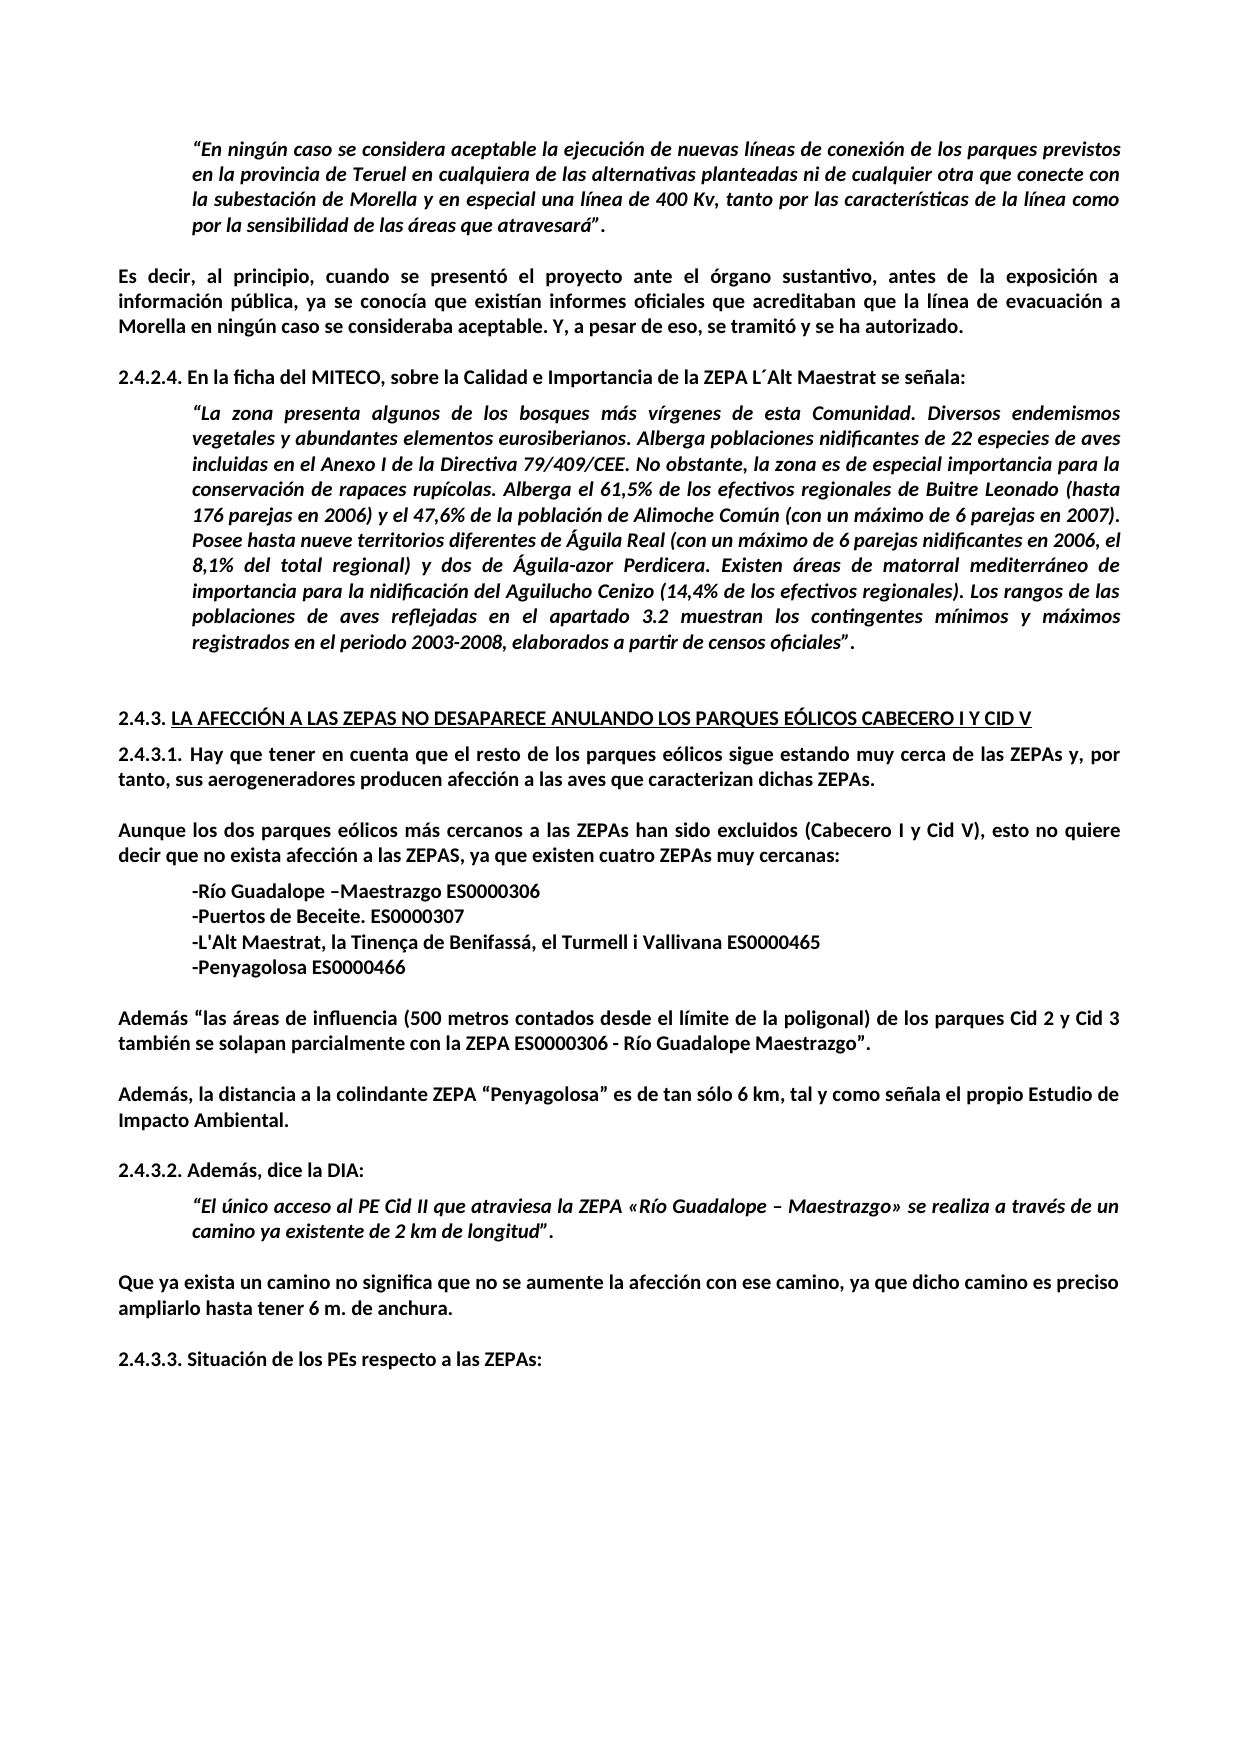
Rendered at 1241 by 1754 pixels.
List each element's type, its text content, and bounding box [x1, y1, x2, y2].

text 2.4.3. LA AFECCIÓN A LAS ZEPAS NO DESAPARECE ANULANDO LOS PARQUES EÓLICOS CABECERO I Y CID V [118, 705, 1122, 731]
text 2.4.3.1. Hay que tener en cuenta que el resto de los parques eólicos sigue estando muy cerca de las ZEPAs y, por tanto, sus aerogeneradores producen afección a las aves que caracterizan dichas ZEPAs. [118, 741, 1122, 792]
text 2.4.3.3. Situación de los PEs respecto a las ZEPAs: [118, 1346, 1122, 1371]
text -L'Alt Maestrat, la Tinença de Benifassá, el Turmell i Vallivana ES0000465 [192, 929, 1122, 954]
text Además, la distancia a la colindante ZEPA “Penyagolosa” es de tan sólo 6 km, tal y como señala el propio Estudio de Impacto Ambiental. [118, 1081, 1122, 1132]
text 2.4.3.2. Además, dice la DIA: [118, 1158, 1122, 1183]
text “El único acceso al PE Cid II que atraviesa la ZEPA «Río Guadalope – Maestrazgo» se realiza a través de un camino ya existente de 2 km de longitud”. [192, 1193, 1122, 1244]
text 2.4.2.4. En la ficha del MITECO, sobre la Calidad e Importancia de la ZEPA L´Alt Maestrat se señala: [118, 364, 1122, 390]
text Es decir, al principio, cuando se presentó el proyecto ante el órgano sustantivo, antes de la exposición a información pública, ya se conocía que existían informes oficiales que acreditaban que la línea de evacuación a Morella en ningún caso se consideraba aceptable. Y, a pesar de eso, se tramitó y se ha autorizado. [118, 263, 1122, 339]
text -Río Guadalope –Maestrazgo ES0000306 [192, 878, 1122, 903]
text -Penyagolosa ES0000466 [192, 954, 1122, 980]
text -Puertos de Beceite. ES0000307 [192, 903, 1122, 929]
text Que ya exista un camino no significa que no se aumente la afección con ese camino, ya que dicho camino es preciso ampliarlo hasta tener 6 m. de anchura. [118, 1269, 1122, 1320]
text “En ningún caso se considera aceptable la ejecución de nuevas líneas de conexión de los parques previstos en la provincia de Teruel en cualquiera de las alternativas planteadas ni de cualquier otra que conecte con la subestación de Morella y en especial una línea de 400 Kv, tanto por las características de la línea como por la sensibilidad de las áreas que atravesará”. [192, 136, 1122, 237]
text Aunque los dos parques eólicos más cercanos a las ZEPAs han sido excluidos (Cabecero I y Cid V), esto no quiere decir que no exista afección a las ZEPAS, ya que existen cuatro ZEPAs muy cercanas: [118, 817, 1122, 868]
text Además “las áreas de influencia (500 metros contados desde el límite de la poligonal) de los parques Cid 2 y Cid 3 también se solapan parcialmente con la ZEPA ES0000306 - Río Guadalope Maestrazgo”. [118, 1005, 1122, 1056]
text “La zona presenta algunos de los bosques más vírgenes de esta Comunidad. Diversos endemismos vegetales y abundantes elementos eurosiberianos. Alberga poblaciones nidificantes de 22 especies de aves incluidas en el Anexo I de la Directiva 79/409/CEE. No obstante, la zona es de especial importancia para la conservación de rapaces rupícolas. Alberga el 61,5% de los efectivos regionales de Buitre Leonado (hasta 176 parejas en 2006) y el 47,6% de la población de Alimoche Común (con un máximo de 6 parejas en 2007). Posee hasta nueve territorios diferentes de Águila Real (con un máximo de 6 parejas nidificantes en 2006, el 8,1% del total regional) y dos de Águila-azor Perdicera. Existen áreas de matorral mediterráneo de importancia para la nidificación del Aguilucho Cenizo (14,4% de los efectivos regionales). Los rangos de las poblaciones de aves reflejadas en el apartado 3.2 muestran los contingentes mínimos y máximos registrados en el periodo 2003-2008, elaborados a partir de censos oficiales”. [192, 400, 1122, 654]
